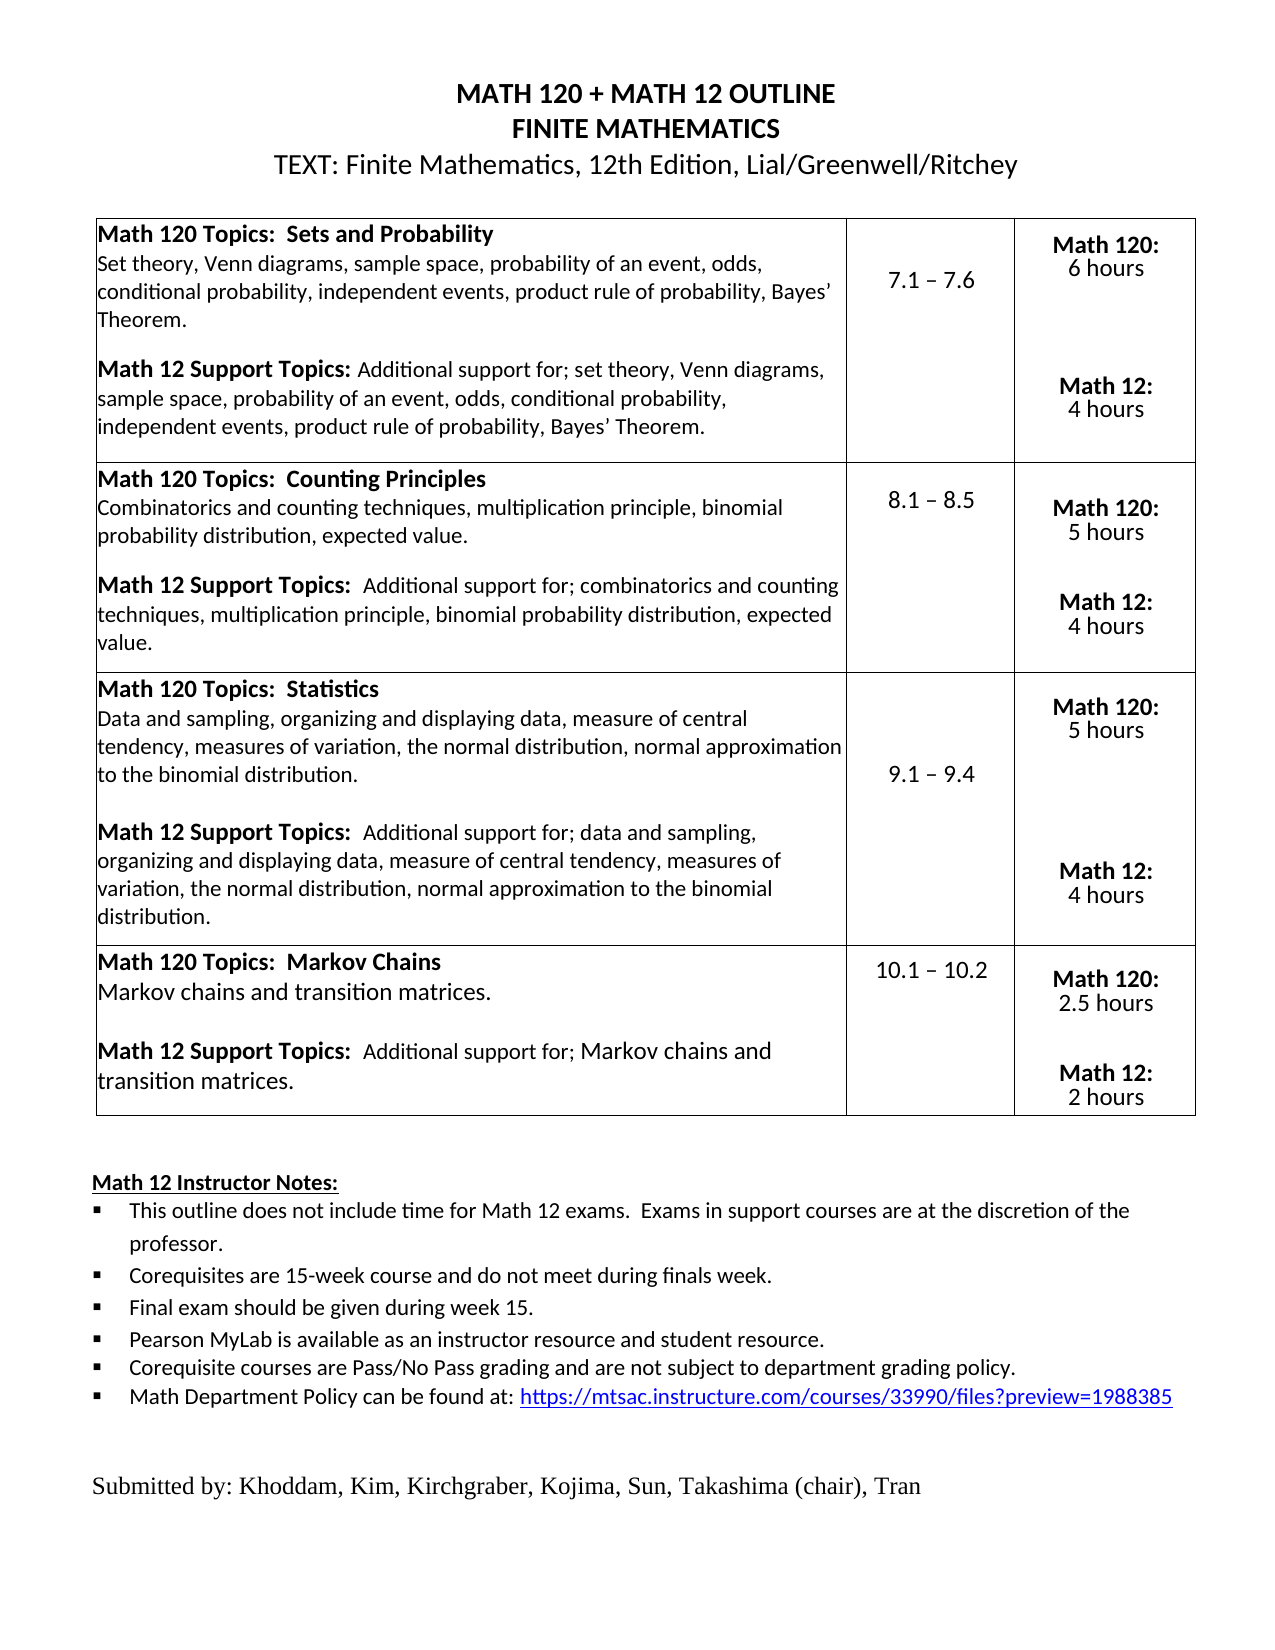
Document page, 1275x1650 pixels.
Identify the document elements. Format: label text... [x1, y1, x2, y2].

table_cell 9.1 – 9.4 [847, 673, 1014, 945]
table_cell 10.1 – 10.2 [847, 946, 1014, 1115]
list Corequisites are 15-week course and do not meet during finals week. [92, 1261, 1200, 1289]
table_cell Math 120: 5 hours Math 12: 4 hours [1015, 673, 1195, 945]
list This outline does not include time for Math 12 exams. Exams in support courses are at the discretion of the professor. [92, 1197, 1200, 1257]
list Corequisite courses are Pass/No Pass grading and are not subject to department grading policy. [92, 1353, 1200, 1381]
table_cell Math 120: 2.5 hours Math 12: 2 hours [1015, 946, 1195, 1115]
table_cell Math 120 Topics: Statistics Data and sampling, organizing and displaying data, measure of central tendency, measures of variation, the normal distribution, normal approximation to the binomial distribution. Math 12 Support Topics: Additional support for; data and sampling, organizing and displaying data, measure of central tendency, measures of variation, the normal distribution, normal approximation to the binomial distribution. [97, 673, 846, 945]
table_cell 8.1 – 8.5 [847, 463, 1014, 672]
table_cell 7.1 – 7.6 [847, 219, 1014, 462]
table_cell Math 120 Topics: Counting Principles Combinatorics and counting techniques, multiplication principle, binomial probability distribution, expected value. Math 12 Support Topics: Additional support for; combinatorics and counting techniques, multiplication principle, binomial probability distribution, expected value. [97, 463, 846, 672]
list Final exam should be given during week 15. [92, 1293, 1200, 1321]
text Submitted by: Khoddam, Kim, Kirchgraber, Kojima, Sun, Takashima (chair), Tran [92, 1471, 1182, 1500]
text Math 12 Instructor Notes: [92, 1168, 1200, 1197]
table_cell Math 120 Topics: Sets and Probability Set theory, Venn diagrams, sample space, probability of an event, odds, conditional probability, independent events, product rule of probability, Bayes’ Theorem. Math 12 Support Topics: Additional support for; set theory, Venn diagrams, sample space, probability of an event, odds, conditional probability, independent events, product rule of probability, Bayes’ Theorem. Additional time with applications of Venn diagrams (surveys and data analysis). [97, 219, 846, 462]
list Pearson MyLab is available as an instructor resource and student resource. [92, 1325, 1200, 1353]
table_cell Math 120: 5 hours Math 12: 4 hours [1015, 463, 1195, 672]
table_cell Math 120: 6 hours Math 12: 4 hours [1015, 219, 1195, 462]
list Math Department Policy can be found at: https://mtsac.instructure.com/courses/33990/files?preview=1988385 [92, 1381, 1200, 1410]
table_cell Math 120 Topics: Markov Chains Markov chains and transition matrices. Math 12 Support Topics: Additional support for; Markov chains and transition matrices. [97, 946, 846, 1115]
